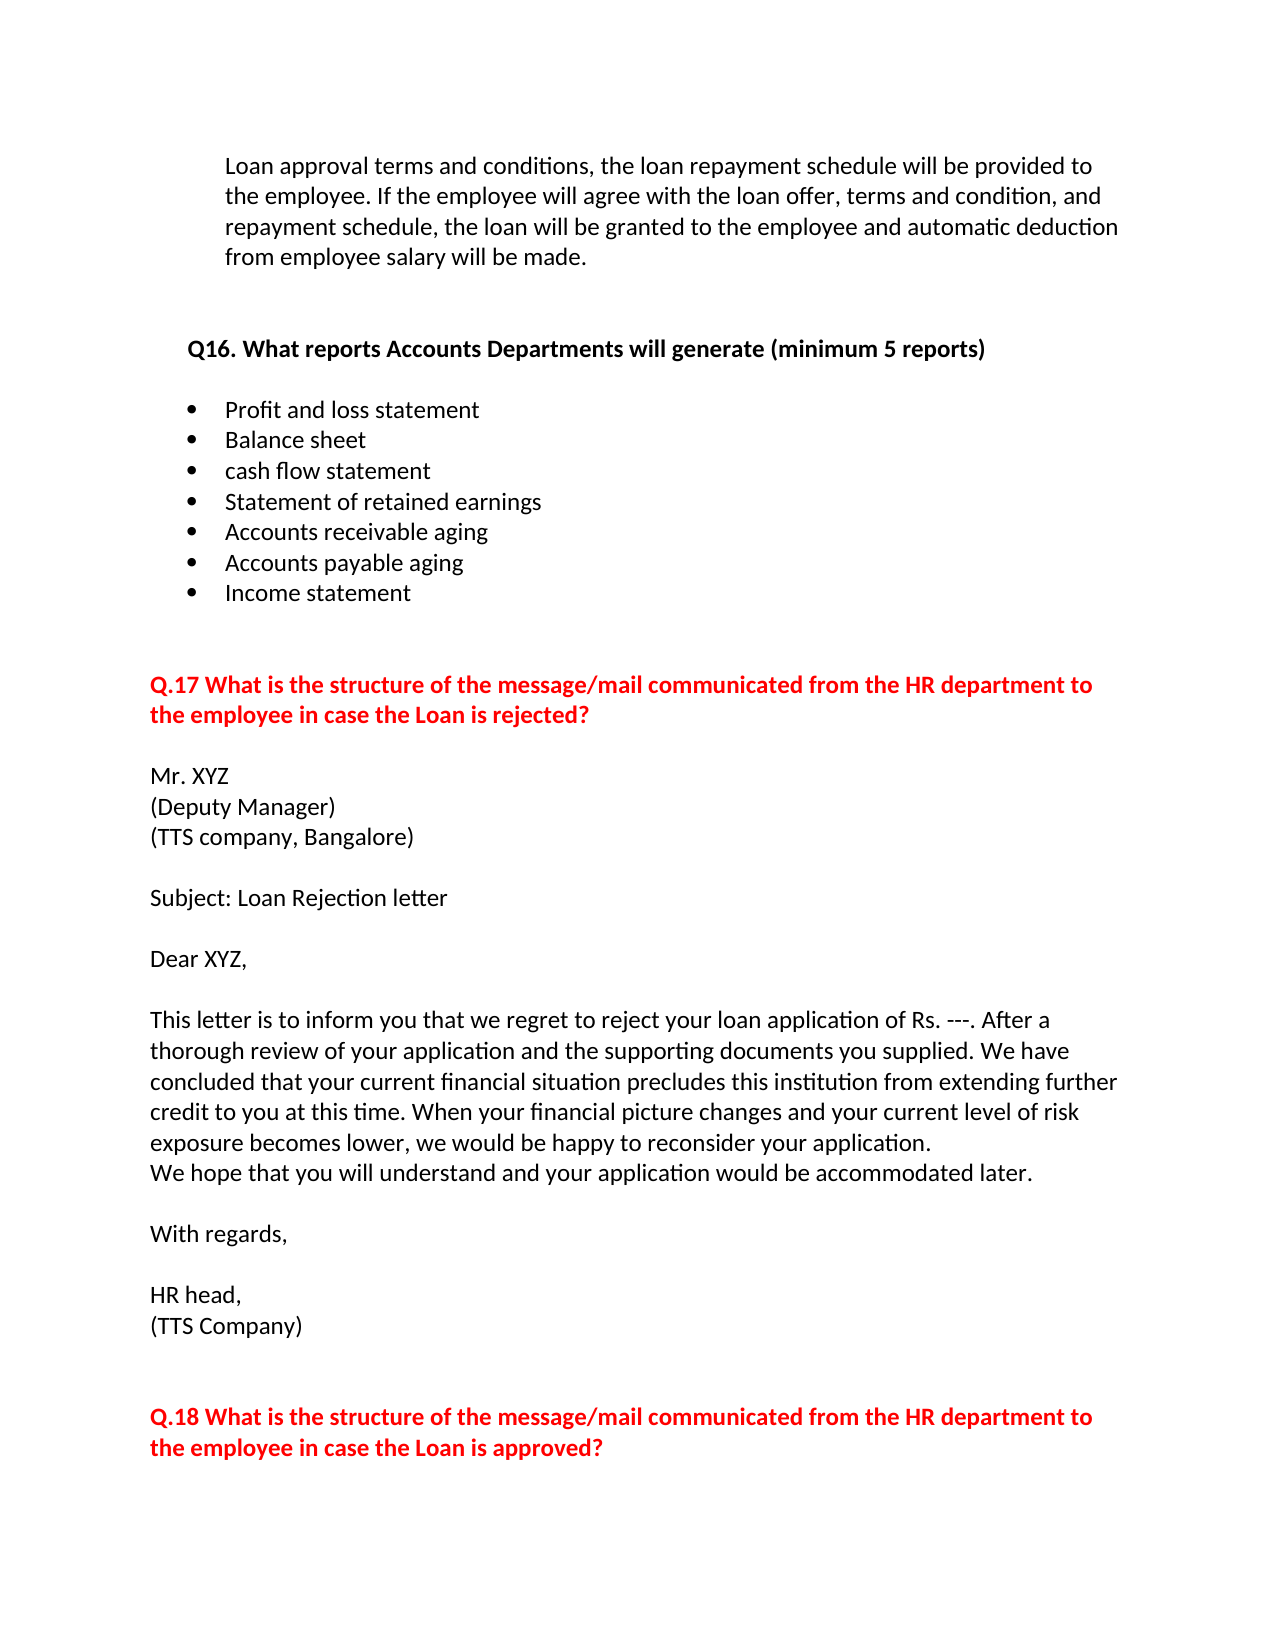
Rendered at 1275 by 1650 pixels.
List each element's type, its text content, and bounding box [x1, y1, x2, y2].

text Q.18 What is the structure of the message/mail communicated from the HR department to the employee in case the Loan is approved? [150, 1401, 1125, 1462]
text This letter is to inform you that we regret to reject your loan application of Rs. ---. After a thorough review of your application and the supporting documents you supplied. We have concluded that your current financial situation precludes this institution from extending further credit to you at this time. When your financial picture changes and your current level of risk exposure becomes lower, we would be happy to reconsider your application. [150, 1004, 1125, 1157]
text (TTS company, Bangalore) [150, 821, 1125, 852]
text We hope that you will understand and your application would be accommodated later. [150, 1157, 1125, 1188]
list cash flow statement [187, 455, 1125, 486]
text Subject: Loan Rejection letter [150, 882, 1125, 913]
text (Deputy Manager) [150, 791, 1125, 821]
list Profit and loss statement [187, 394, 1125, 425]
list Accounts payable aging [187, 547, 1125, 577]
list Accounts receivable aging [187, 516, 1125, 547]
list Balance sheet [187, 425, 1125, 455]
text Q16. What reports Accounts Departments will generate (minimum 5 reports) [187, 333, 1125, 364]
list Income statement [187, 577, 1125, 608]
text Q.17 What is the structure of the message/mail communicated from the HR department to the employee in case the Loan is rejected? [150, 669, 1125, 730]
text With regards, [150, 1218, 1125, 1249]
text Mr. XYZ [150, 760, 1125, 791]
text HR head, [150, 1279, 1125, 1310]
text (TTS Company) [150, 1310, 1125, 1340]
text Dear XYZ, [150, 943, 1125, 974]
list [187, 150, 1125, 272]
list Statement of retained earnings [187, 486, 1125, 516]
